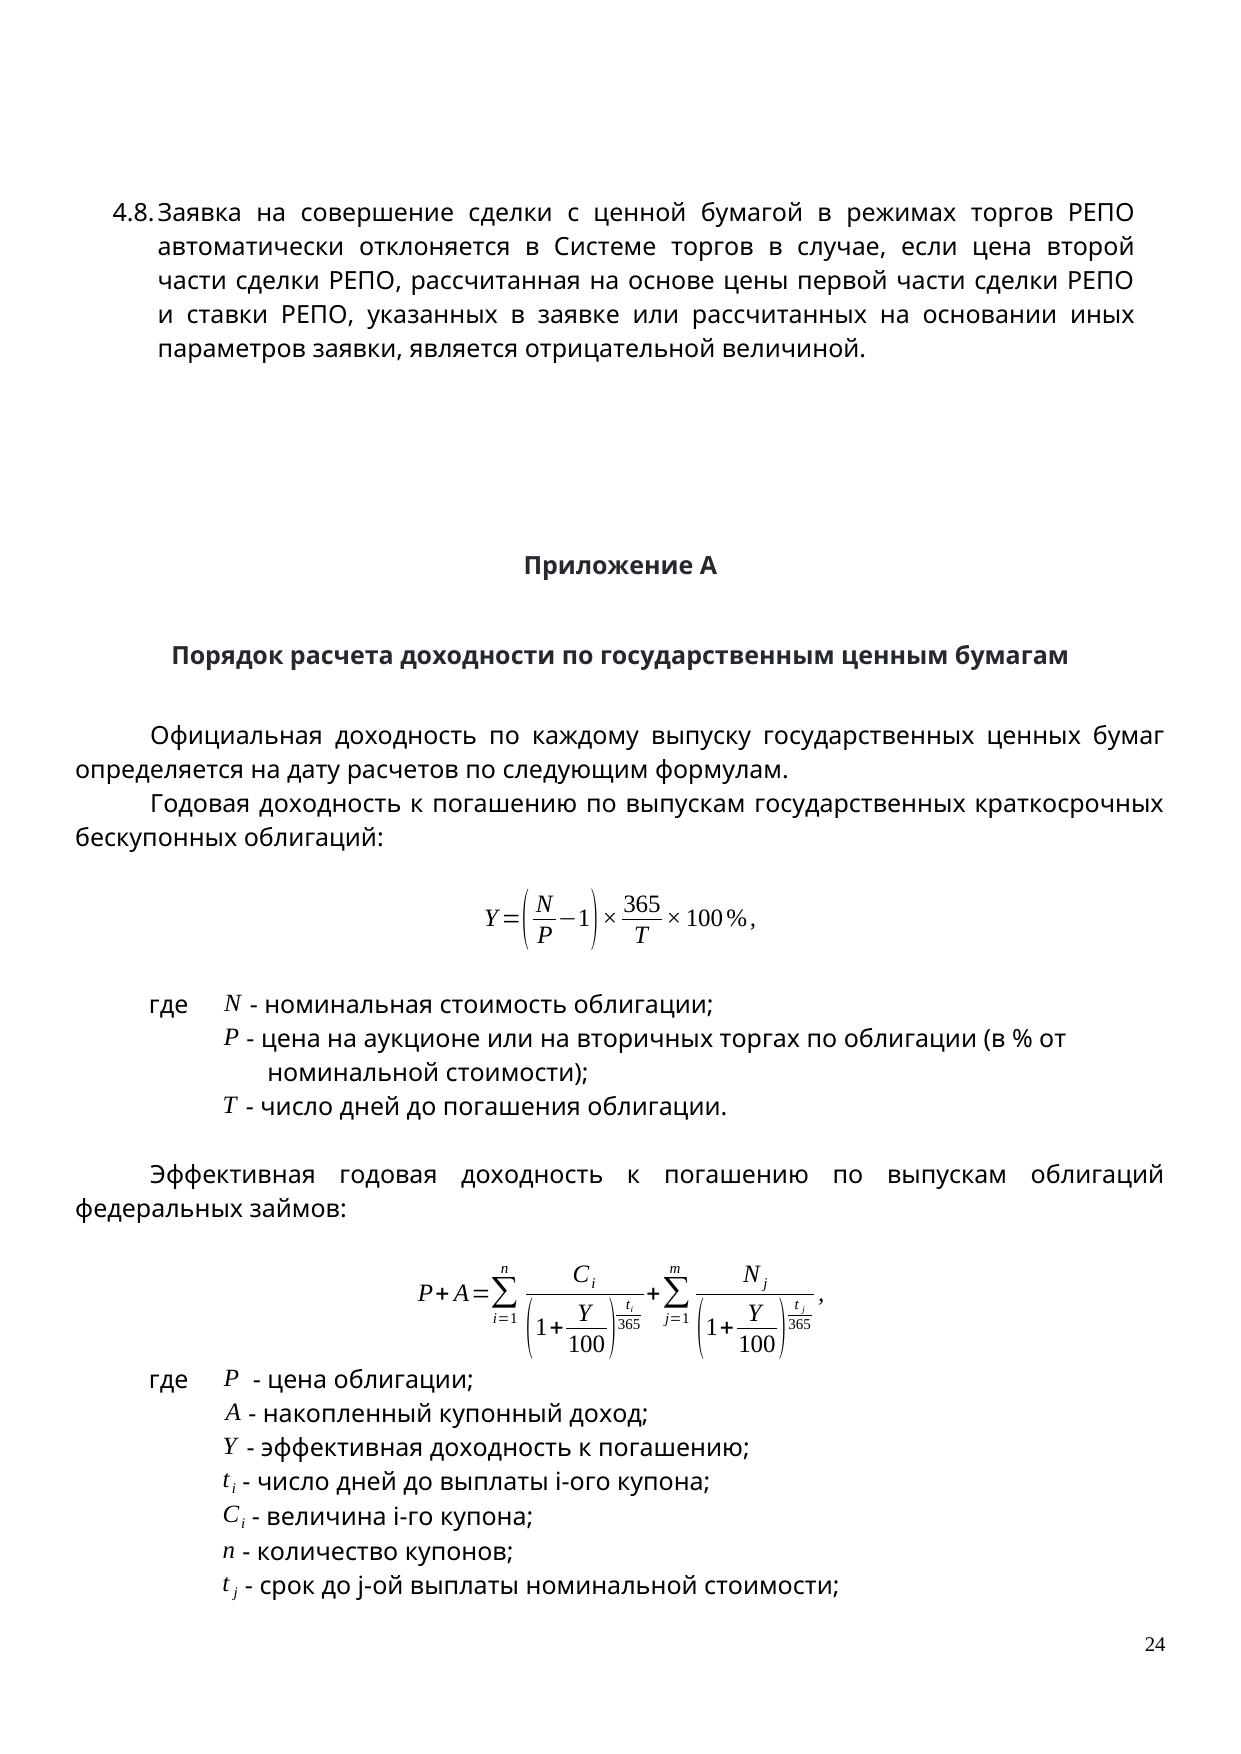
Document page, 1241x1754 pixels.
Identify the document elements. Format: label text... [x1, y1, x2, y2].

text - величина i-гo купона; [149, 1499, 1165, 1534]
text Приложение А [75, 547, 1165, 581]
text Порядок расчета доходности по государственным ценным бумагам [75, 638, 1165, 672]
text где - номинальная стоимость облигации; [75, 987, 1165, 1021]
text Эффективная годовая доходность к погашению по выпускам облигаций федеральных займов: [75, 1157, 1165, 1225]
text где - цена облигации; [75, 1362, 1165, 1396]
list Заявка на совершение сделки с ценной бумагой в режимах торгов РЕПО автоматически отклоняется в Системе торгов в случае, если цена второй части сделки РЕПО, рассчитанная на основе цены первой части сделки РЕПО и ставки РЕПО, указанных в заявке или рассчитанных на основании иных параметров заявки, является отрицательной величиной. [112, 194, 1136, 364]
text - срок до j-ой выплаты номинальной стоимости; [75, 1568, 1165, 1602]
text - число дней до погашения облигации. [75, 1089, 1165, 1123]
text - цена на аукционе или на вторичных торгах по облигации (в % от номинальной стоимости); [222, 1021, 1165, 1089]
text Годовая доходность к погашению по выпускам государственных краткосрочных бескупонных облигаций: [75, 785, 1165, 853]
text - накопленный купонный доход; [149, 1396, 1165, 1430]
text Официальная доходность по каждому выпуску государственных ценных бумаг определяется на дату расчетов по следующим формулам. [75, 717, 1165, 785]
text - эффективная доходность к погашению; [149, 1430, 1165, 1464]
text - количество купонов; [149, 1534, 1165, 1568]
text - число дней до выплаты i-oгo купона; [149, 1464, 1165, 1499]
